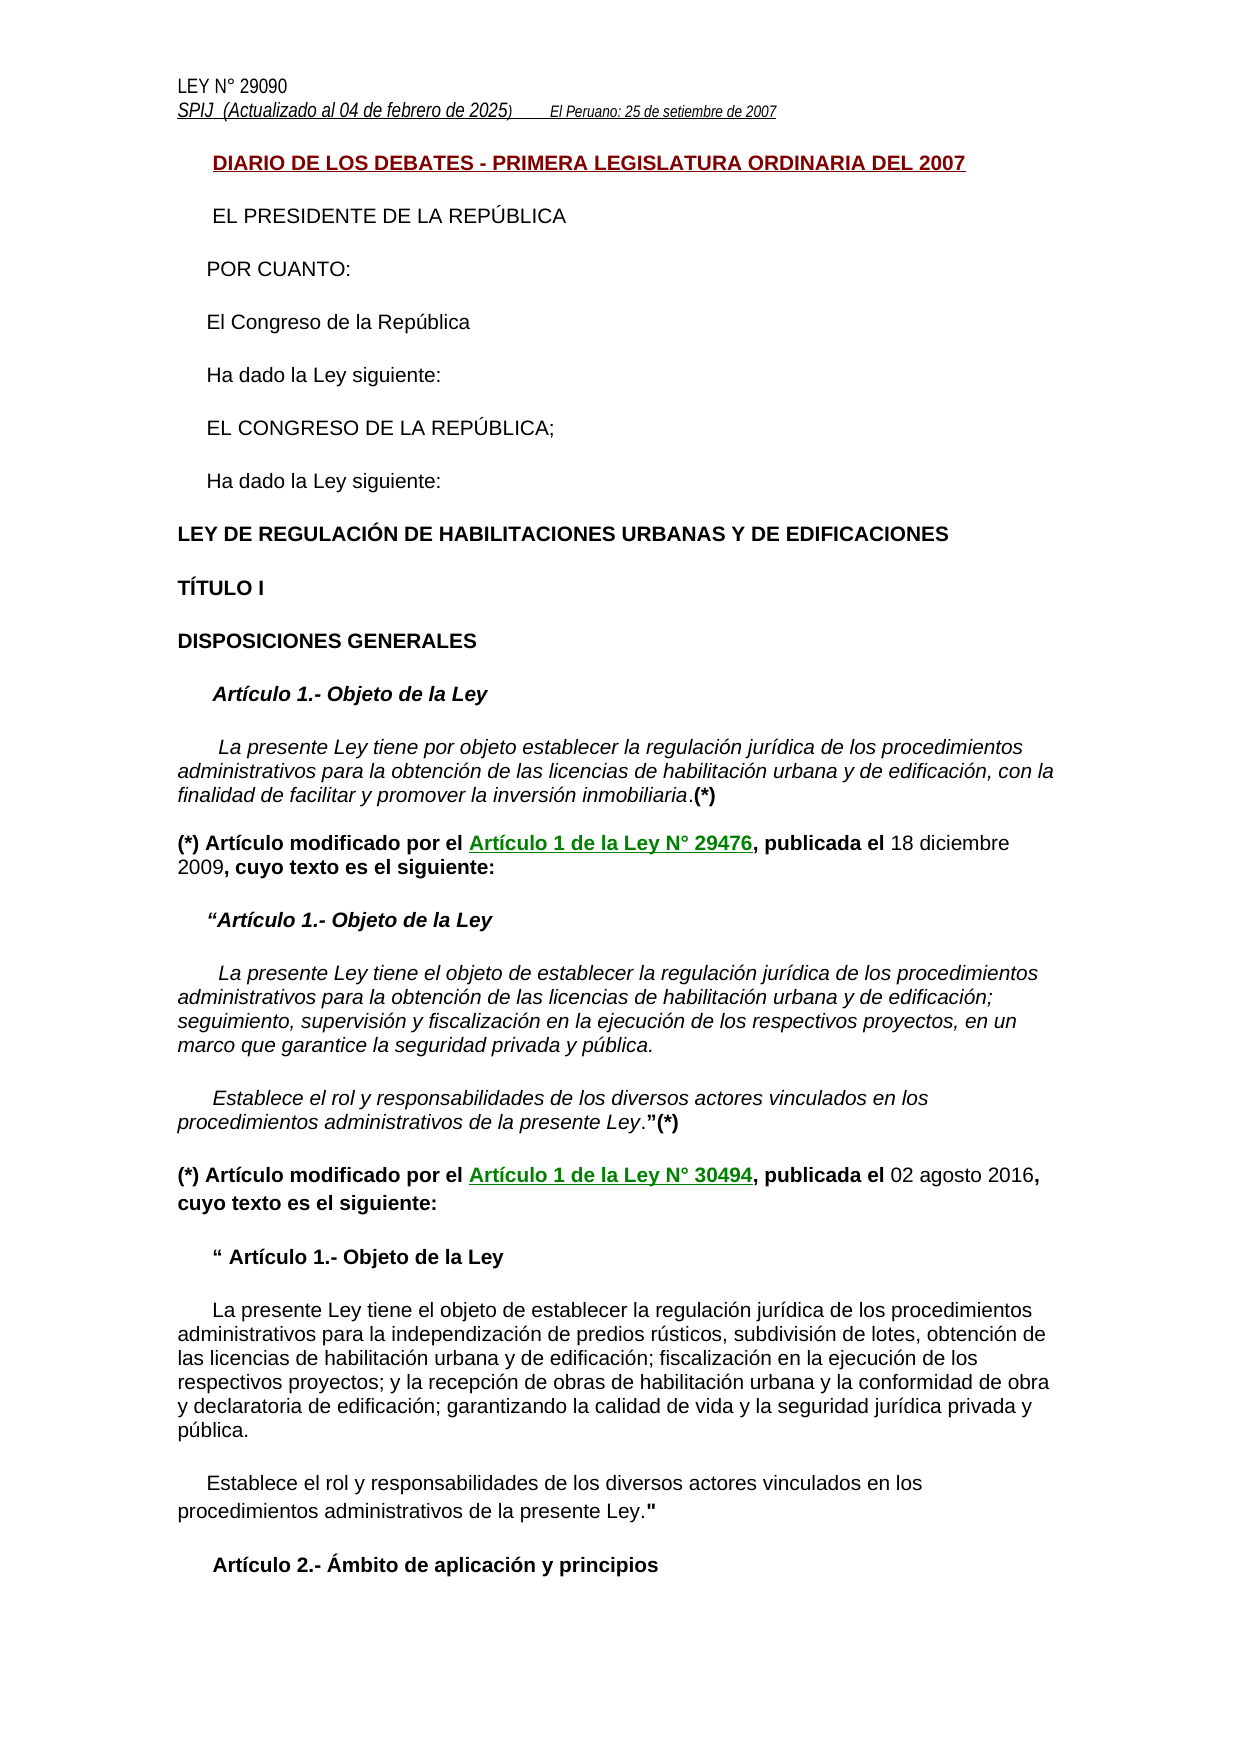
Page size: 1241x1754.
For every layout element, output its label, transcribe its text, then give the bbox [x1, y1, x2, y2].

text “Artículo 1.- Objeto de la Ley [177, 908, 1063, 932]
text TÍTULO I [177, 575, 1063, 599]
text Establece el rol y responsabilidades de los diversos actores vinculados en los procedimientos administrativos de la presente Ley.”(*) [177, 1086, 1063, 1134]
text DIARIO DE LOS DEBATES - PRIMERA LEGISLATURA ORDINARIA DEL 2007 [177, 150, 1063, 174]
text DISPOSICIONES GENERALES [177, 628, 1063, 652]
text (*) Artículo modificado por el Artículo 1 de la Ley N° 30494, publicada el 02 agosto 2016, cuyo texto es el siguiente: [177, 1163, 1063, 1216]
text Artículo 1.- Objeto de la Ley [177, 682, 1063, 706]
text El Congreso de la República [177, 310, 1063, 334]
text Ha dado la Ley siguiente: [177, 363, 1063, 387]
text “ Artículo 1.- Objeto de la Ley [177, 1245, 1063, 1269]
text Ha dado la Ley siguiente: [177, 469, 1063, 493]
text La presente Ley tiene por objeto establecer la regulación jurídica de los procedimientos administrativos para la obtención de las licencias de habilitación urbana y de edificación, con la finalidad de facilitar y promover la inversión inmobiliaria.(*) (*) Artículo modificado por el Artículo 1 de la Ley N° 29476, publicada el 18 diciembre 2009, cuyo texto es el siguiente: [177, 735, 1063, 878]
text La presente Ley tiene el objeto de establecer la regulación jurídica de los procedimientos administrativos para la independización de predios rústicos, subdivisión de lotes, obtención de las licencias de habilitación urbana y de edificación; fiscalización en la ejecución de los respectivos proyectos; y la recepción de obras de habilitación urbana y la conformidad de obra y declaratoria de edificación; garantizando la calidad de vida y la seguridad jurídica privada y pública. [177, 1298, 1063, 1442]
text EL PRESIDENTE DE LA REPÚBLICA [177, 203, 1063, 227]
text La presente Ley tiene el objeto de establecer la regulación jurídica de los procedimientos administrativos para la obtención de las licencias de habilitación urbana y de edificación; seguimiento, supervisión y fiscalización en la ejecución de los respectivos proyectos, en un marco que garantice la seguridad privada y pública. [177, 961, 1063, 1057]
text Establece el rol y responsabilidades de los diversos actores vinculados en los procedimientos administrativos de la presente Ley." [177, 1471, 1063, 1523]
text Artículo 2.- Ámbito de aplicación y principios [177, 1553, 1063, 1577]
text LEY DE REGULACIÓN DE HABILITACIONES URBANAS Y DE EDIFICACIONES [177, 522, 1063, 546]
text POR CUANTO: [177, 257, 1063, 281]
text EL CONGRESO DE LA REPÚBLICA; [177, 416, 1063, 440]
